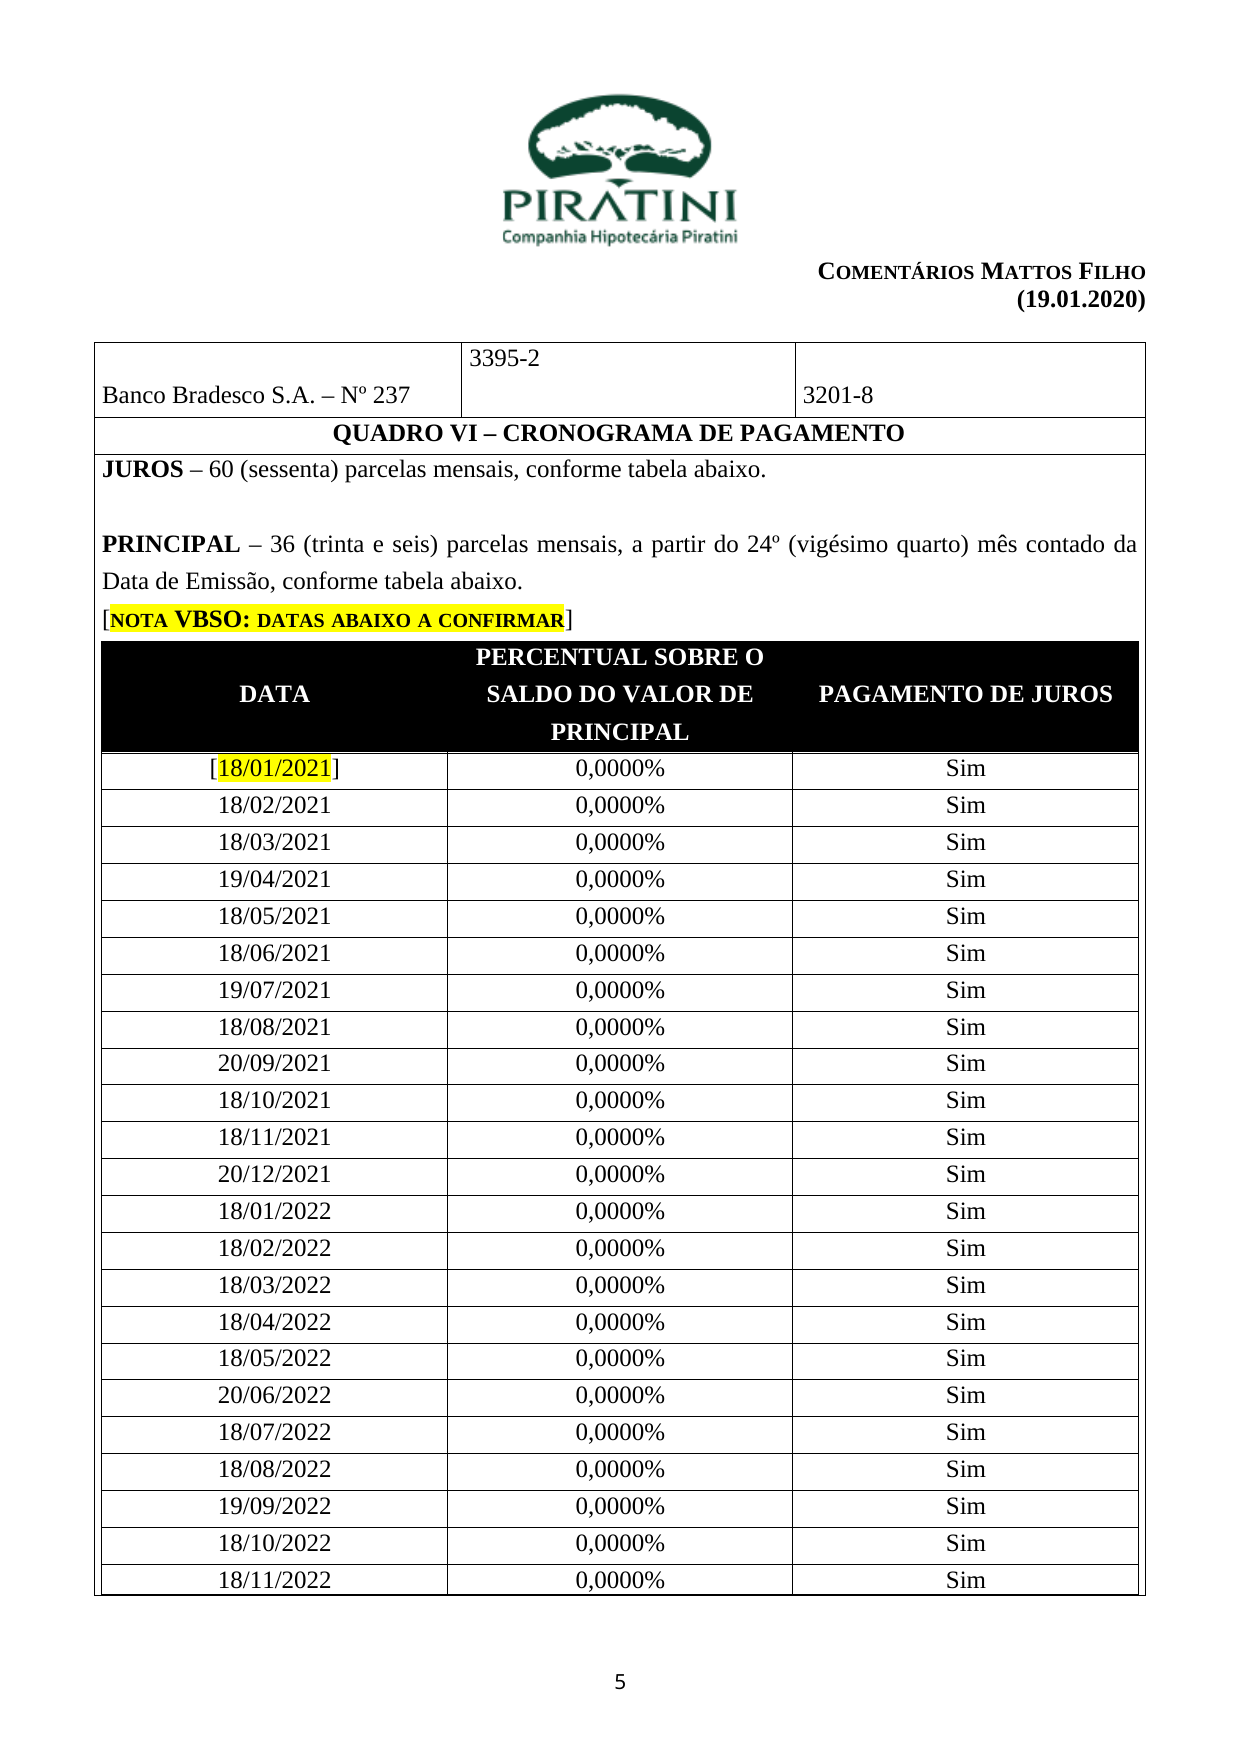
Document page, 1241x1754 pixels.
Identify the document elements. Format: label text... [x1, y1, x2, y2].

table_cell Agência 3395-2 [462, 343, 795, 417]
table_cell Número da Conta 3201-8 [796, 343, 1145, 417]
table_cell QUADRO vI – CRONOGRAMA DE PAGAMENTO [95, 418, 1145, 453]
table_cell Banco Banco Bradesco S.A. – Nº 237 [95, 343, 461, 417]
picture [502, 88, 738, 256]
